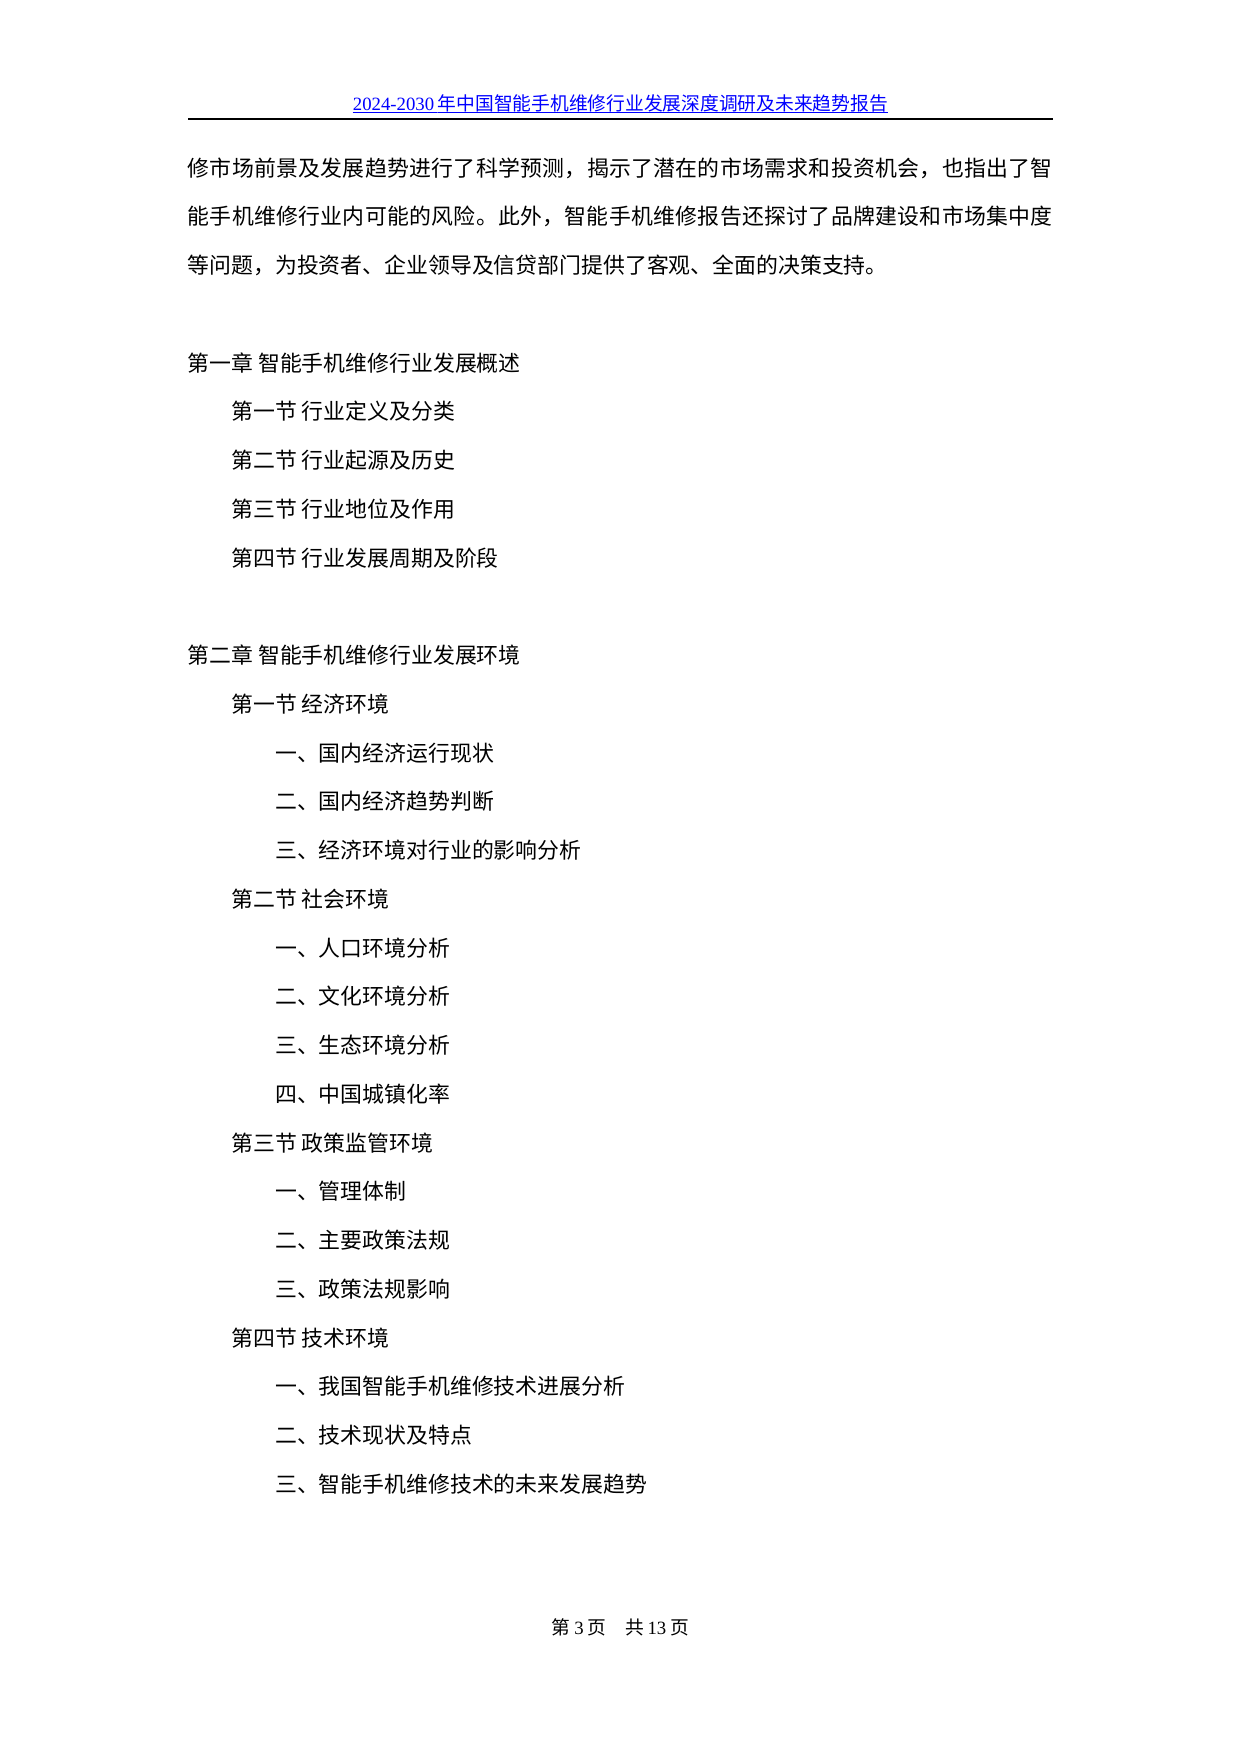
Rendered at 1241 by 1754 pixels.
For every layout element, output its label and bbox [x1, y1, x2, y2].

text [187, 150, 1053, 1499]
